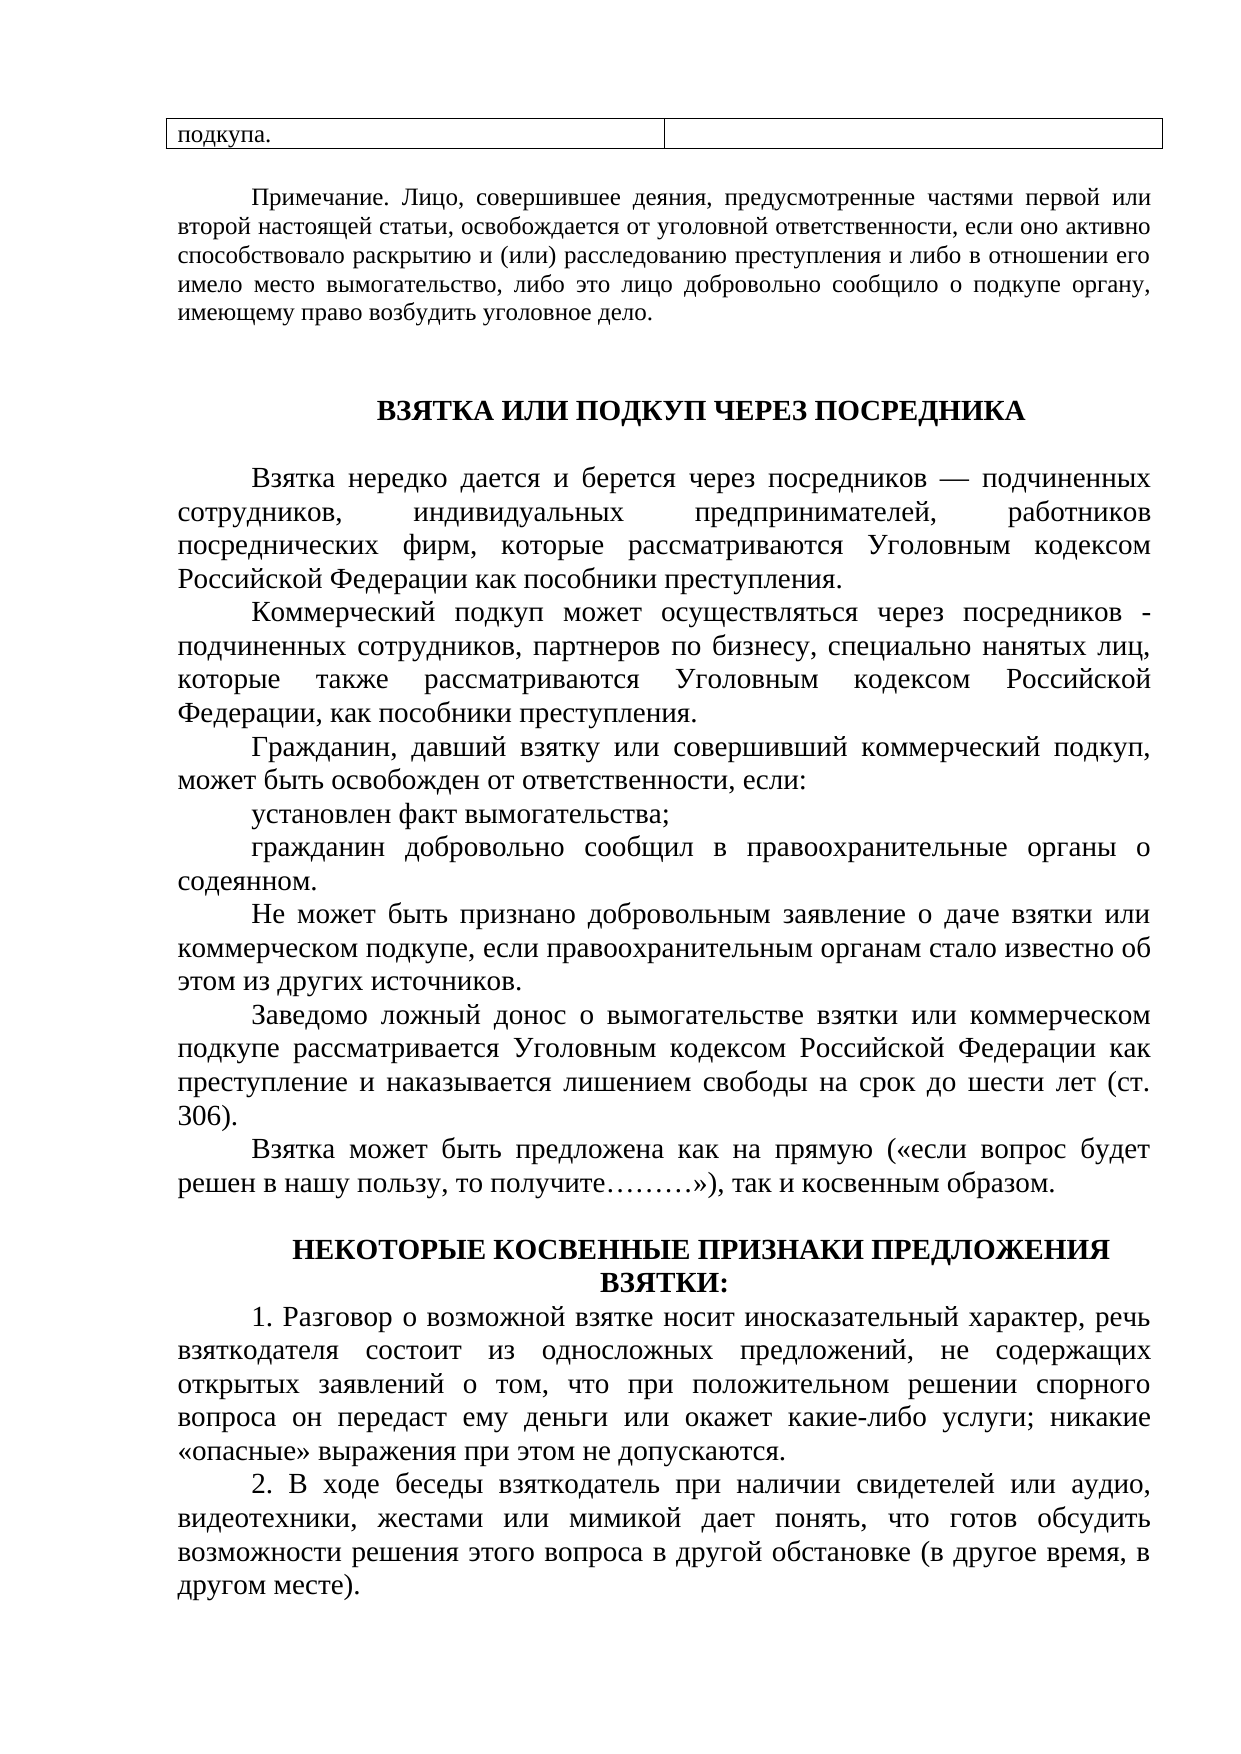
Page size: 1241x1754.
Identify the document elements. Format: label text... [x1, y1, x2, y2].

text НЕКОТОРЫЕ КОСВЕННЫЕ ПРИЗНАКИ ПРЕДЛОЖЕНИЯ ВЗЯТКИ: [177, 1232, 1152, 1299]
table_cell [167, 119, 664, 148]
text гражданин добровольно сообщил в правоохранительные органы о содеянном. [177, 829, 1152, 896]
text ВЗЯТКА ИЛИ ПОДКУП ЧЕРЕЗ ПОСРЕДНИКА [177, 393, 1152, 427]
text установлен факт вымогательства; [177, 796, 1152, 829]
text Взятка может быть предложена как на прямую («если вопрос будет решен в нашу пользу, то получите………»), так и косвенным образом. [177, 1131, 1152, 1198]
text Гражданин, давший взятку или совершивший коммерческий подкуп, может быть освобожден от ответственности, если: [177, 729, 1152, 796]
text Коммерческий подкуп может осуществляться через посредников - подчиненных сотрудников, партнеров по бизнесу, специально нанятых лиц, которые также рассматриваются Уголовным кодексом Российской Федерации, как пособники преступления. [177, 594, 1152, 729]
text Примечание. Лицо, совершившее деяния, предусмотренные частями первой или второй настоящей статьи, освобождается от уголовной ответственности, если оно активно способствовало раскрытию и (или) расследованию преступления и либо в отношении его имело место вымогательство, либо это лицо добровольно сообщило о подкупе органу, имеющему право возбудить уголовное дело. [177, 182, 1152, 326]
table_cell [665, 119, 1162, 148]
text 2. В ходе беседы взяткодатель при наличии свидетелей или аудио, видеотехники, жестами или мимикой дает понять, что готов обсудить возможности решения этого вопроса в другой обстановке (в другое время, в другом месте). [177, 1467, 1152, 1601]
text Заведомо ложный донос о вымогательстве взятки или коммерческом подкупе рассматривается Уголовным кодексом Российской Федерации как преступление и наказывается лишением свободы на срок до шести лет (ст. 306). [177, 997, 1152, 1131]
text Не может быть признано добровольным заявление о даче взятки или коммерческом подкупе, если правоохранительным органам стало известно об этом из других источников. [177, 896, 1152, 997]
text 1. Разговор о возможной взятке носит иносказательный характер, речь взяткодателя состоит из односложных предложений, не содержащих открытых заявлений о том, что при положительном решении спорного вопроса он передаст ему деньги или окажет какие-либо услуги; никакие «опасные» выражения при этом не допускаются. [177, 1299, 1152, 1467]
text Взятка нередко дается и берется через посредников — подчиненных сотрудников, индивидуальных предпринимателей, работников посреднических фирм, которые рассматриваются Уголовным кодексом Российской Федерации как пособники преступления. [177, 460, 1152, 594]
